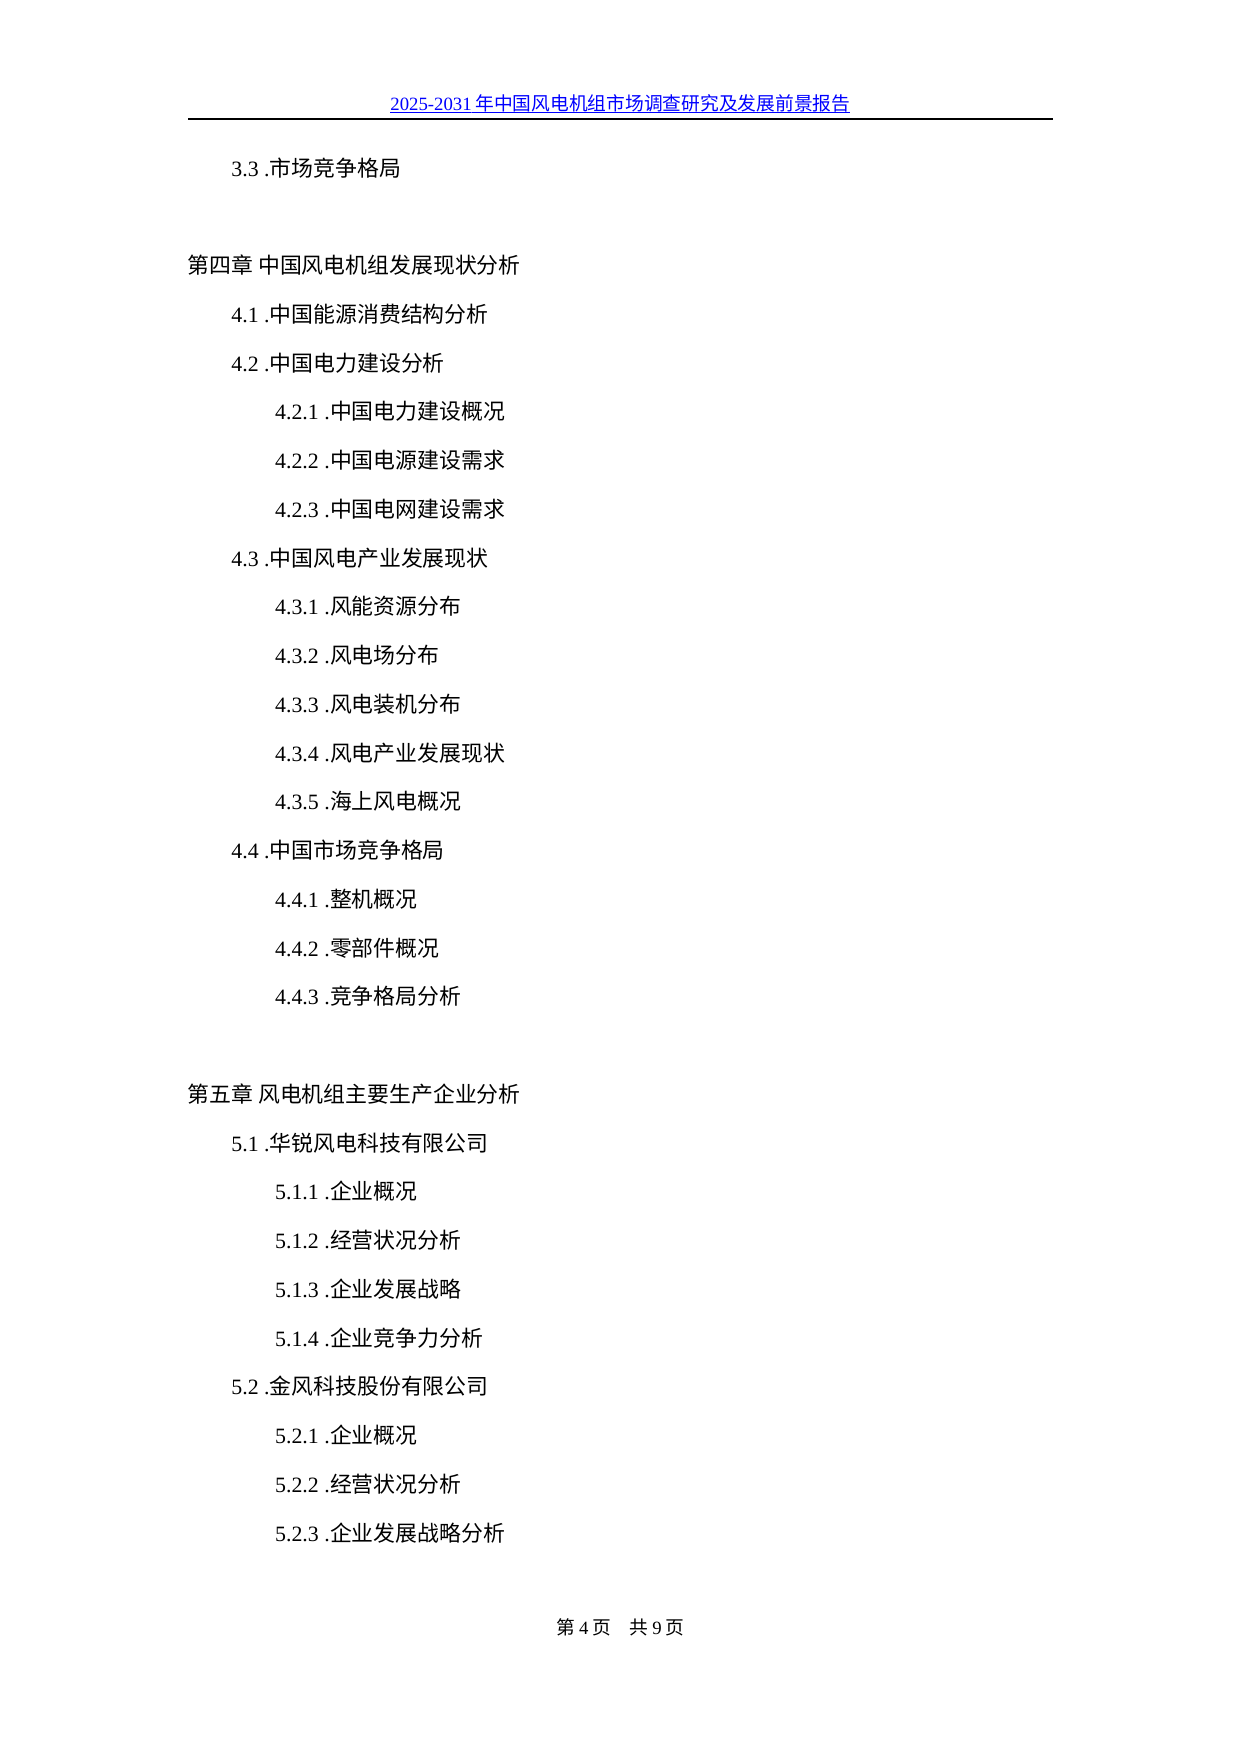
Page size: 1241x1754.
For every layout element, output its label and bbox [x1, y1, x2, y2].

text [187, 150, 1053, 1548]
